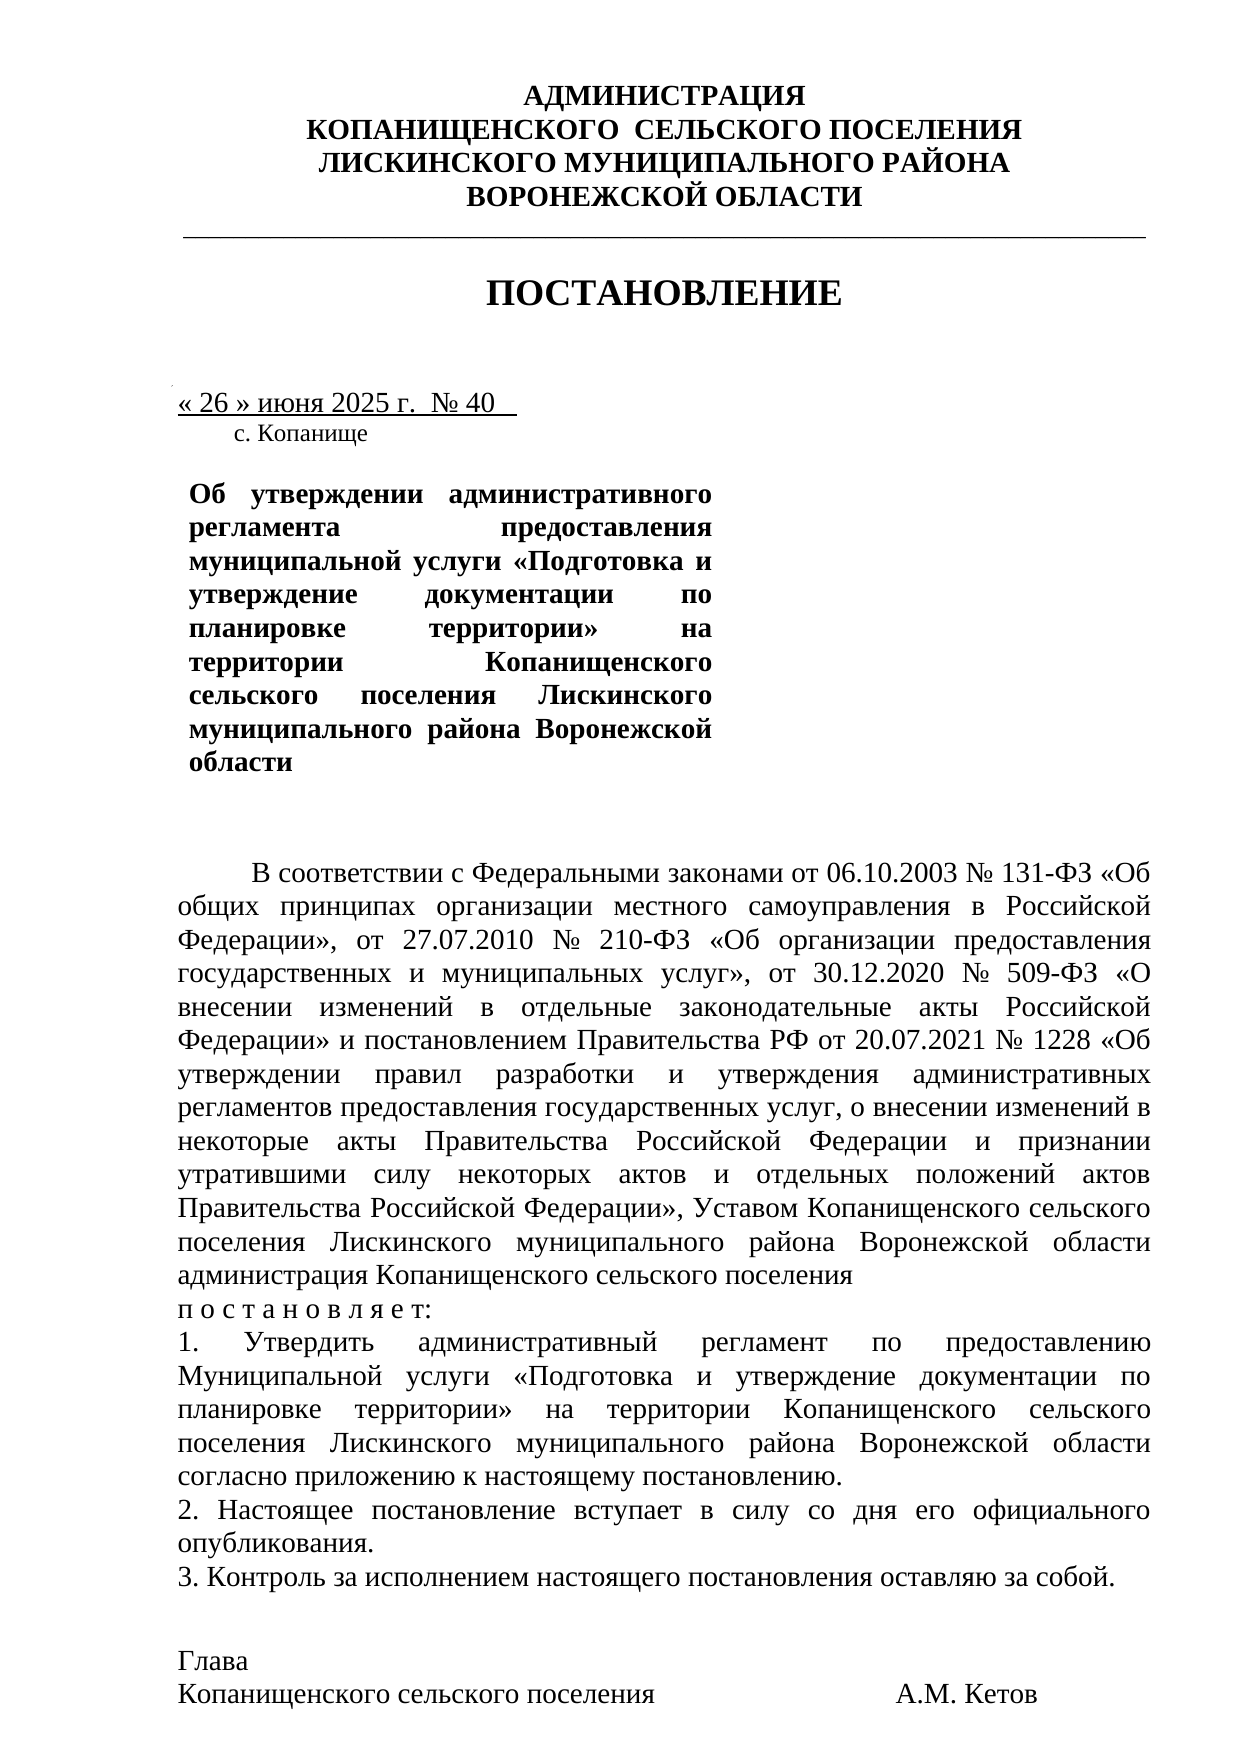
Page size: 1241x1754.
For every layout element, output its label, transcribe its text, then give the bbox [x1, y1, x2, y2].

text 1. Утвердить административный регламент по предоставлению Муниципальной услуги «Подготовка и утверждение документации по планировке территории» на территории Копанищенского сельского поселения Лискинского муниципального района Воронежской области согласно приложению к настоящему постановлению. [177, 1324, 1152, 1492]
text Копанищенского сельского поселения А.М. Кетов [177, 1677, 1152, 1710]
table_header Об утверждении административного регламента предоставления муниципальной услуги «Подготовка и утверждение документации по планировке территории» на территории Копанищенского сельского поселения Лискинского муниципального района Воронежской области [177, 476, 723, 778]
text АДМИНИСТРАЦИЯ [177, 78, 1152, 112]
text 3. Контроль за исполнением настоящего постановления оставляю за собой. [177, 1559, 1152, 1593]
text _____________________________________________________________________________ [177, 212, 1152, 241]
text ЛИСКИНСКОГО МУНИЦИПАЛЬНОГО РАЙОНА [177, 145, 1152, 179]
text В соответствии с Федеральными законами от 06.10.2003 № 131-ФЗ «Об общих принципах организации местного самоуправления в Российской Федерации», от 27.07.2010 № 210-ФЗ «Об организации предоставления государственных и муниципальных услуг», от 30.12.2020 № 509-ФЗ «О внесении изменений в отдельные законодательные акты Российской Федерации» и постановлением Правительства РФ от 20.07.2021 № 1228 «Об утверждении правил разработки и утверждения административных регламентов предоставления государственных услуг, о внесении изменений в некоторые акты Правительства Российской Федерации и признании утратившими силу некоторых актов и отдельных положений актов Правительства Российской Федерации», Уставом Копанищенского сельского поселения Лискинского муниципального района Воронежской области администрация Копанищенского сельского поселения [177, 855, 1152, 1291]
text п о с т а н о в л я е т: [177, 1291, 1152, 1324]
text ПОСТАНОВЛЕНИЕ [177, 270, 1152, 313]
text ВОРОНЕЖСКОЙ ОБЛАСТИ [177, 179, 1152, 212]
text « 26 » июня 2025 г. № 40 [177, 385, 1152, 418]
text с. Копанище [177, 418, 1152, 447]
text Глава [177, 1643, 1152, 1677]
text КОПАНИЩЕНСКОГО СЕЛЬСКОГО ПОСЕЛЕНИЯ [177, 112, 1152, 145]
text 2. Настоящее постановление вступает в силу со дня его официального опубликования. [177, 1492, 1152, 1559]
